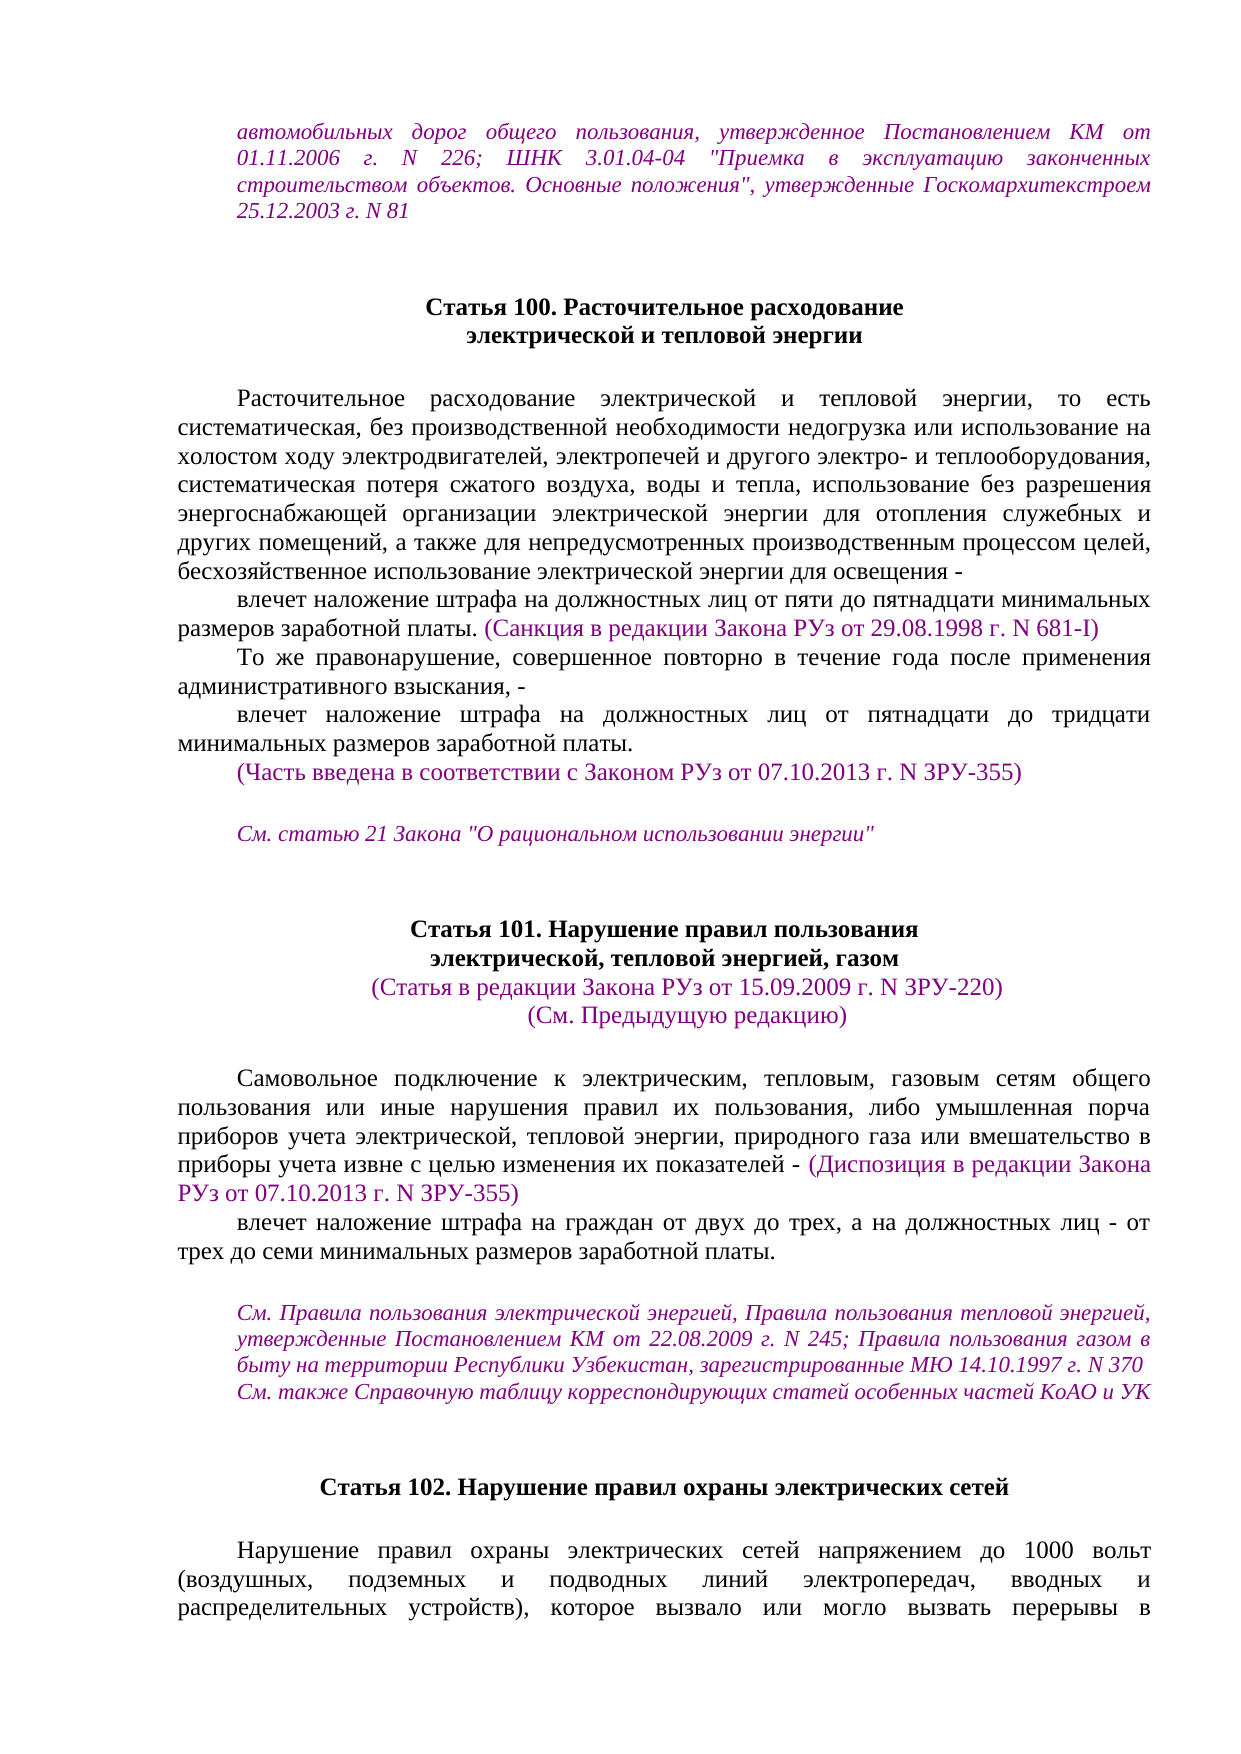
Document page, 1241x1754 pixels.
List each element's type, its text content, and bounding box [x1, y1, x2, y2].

text См. также Справочную таблицу корреспондирующих статей особенных частей КоАО и УК [237, 1378, 1152, 1404]
text Статья 101. Нарушение правил пользования [177, 914, 1152, 943]
text электрической, тепловой энергией, газом [177, 943, 1152, 972]
text влечет наложение штрафа на граждан от двух до трех, а на должностных лиц - от трех до семи минимальных размеров заработной платы. [177, 1207, 1152, 1264]
text См. статью 21 Закона "О рациональном использовании энергии" [237, 820, 1152, 846]
text То же правонарушение, совершенное повторно в течение года после применения административного взыскания, - [177, 642, 1152, 699]
text влечет наложение штрафа на должностных лиц от пяти до пятнадцати минимальных размеров заработной платы. (Санкция в редакции Закона РУз от 29.08.1998 г. N 681-I) [177, 584, 1152, 642]
text Расточительное расходование электрической и тепловой энергии, то есть систематическая, без производственной необходимости недогрузка или использование на холостом ходу электродвигателей, электропечей и другого электро- и теплооборудования, систематическая потеря сжатого воздуха, воды и тепла, использование без разрешения энергоснабжающей организации электрической энергии для отопления служебных и других помещений, а также для непредусмотренных производственным процессом целей, бесхозяйственное использование электрической энергии для освещения - [177, 383, 1152, 584]
text (Часть введена в соответствии с Законом РУз от 07.10.2013 г. N ЗРУ-355) [177, 757, 1152, 786]
text электрической и тепловой энергии [177, 320, 1152, 349]
text Статья 102. Нарушение правил охраны электрических сетей [177, 1472, 1152, 1501]
text (См. Предыдущую редакцию) [177, 1001, 1138, 1029]
text Статья 100. Расточительное расходование [177, 292, 1152, 320]
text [237, 118, 1152, 223]
text Самовольное подключение к электрическим, тепловым, газовым сетям общего пользования или иные нарушения правил их пользования, либо умышленная порча приборов учета электрической, тепловой энергии, природного газа или вмешательство в приборы учета извне с целью изменения их показателей - (Диспозиция в редакции Закона РУз от 07.10.2013 г. N ЗРУ-355) [177, 1063, 1152, 1207]
text влечет наложение штрафа на должностных лиц от пятнадцати до тридцати минимальных размеров заработной платы. [177, 699, 1152, 757]
text См. Правила пользования электрической энергией, Правила пользования тепловой энергией, утвержденные Постановлением КМ от 22.08.2009 г. N 245; Правила пользования газом в быту на территории Республики Узбекистан, зарегистрированные МЮ 14.10.1997 г. N 370 [237, 1299, 1152, 1378]
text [177, 1535, 1152, 1621]
text (Статья в редакции Закона РУз от 15.09.2009 г. N ЗРУ-220) [177, 972, 1138, 1001]
